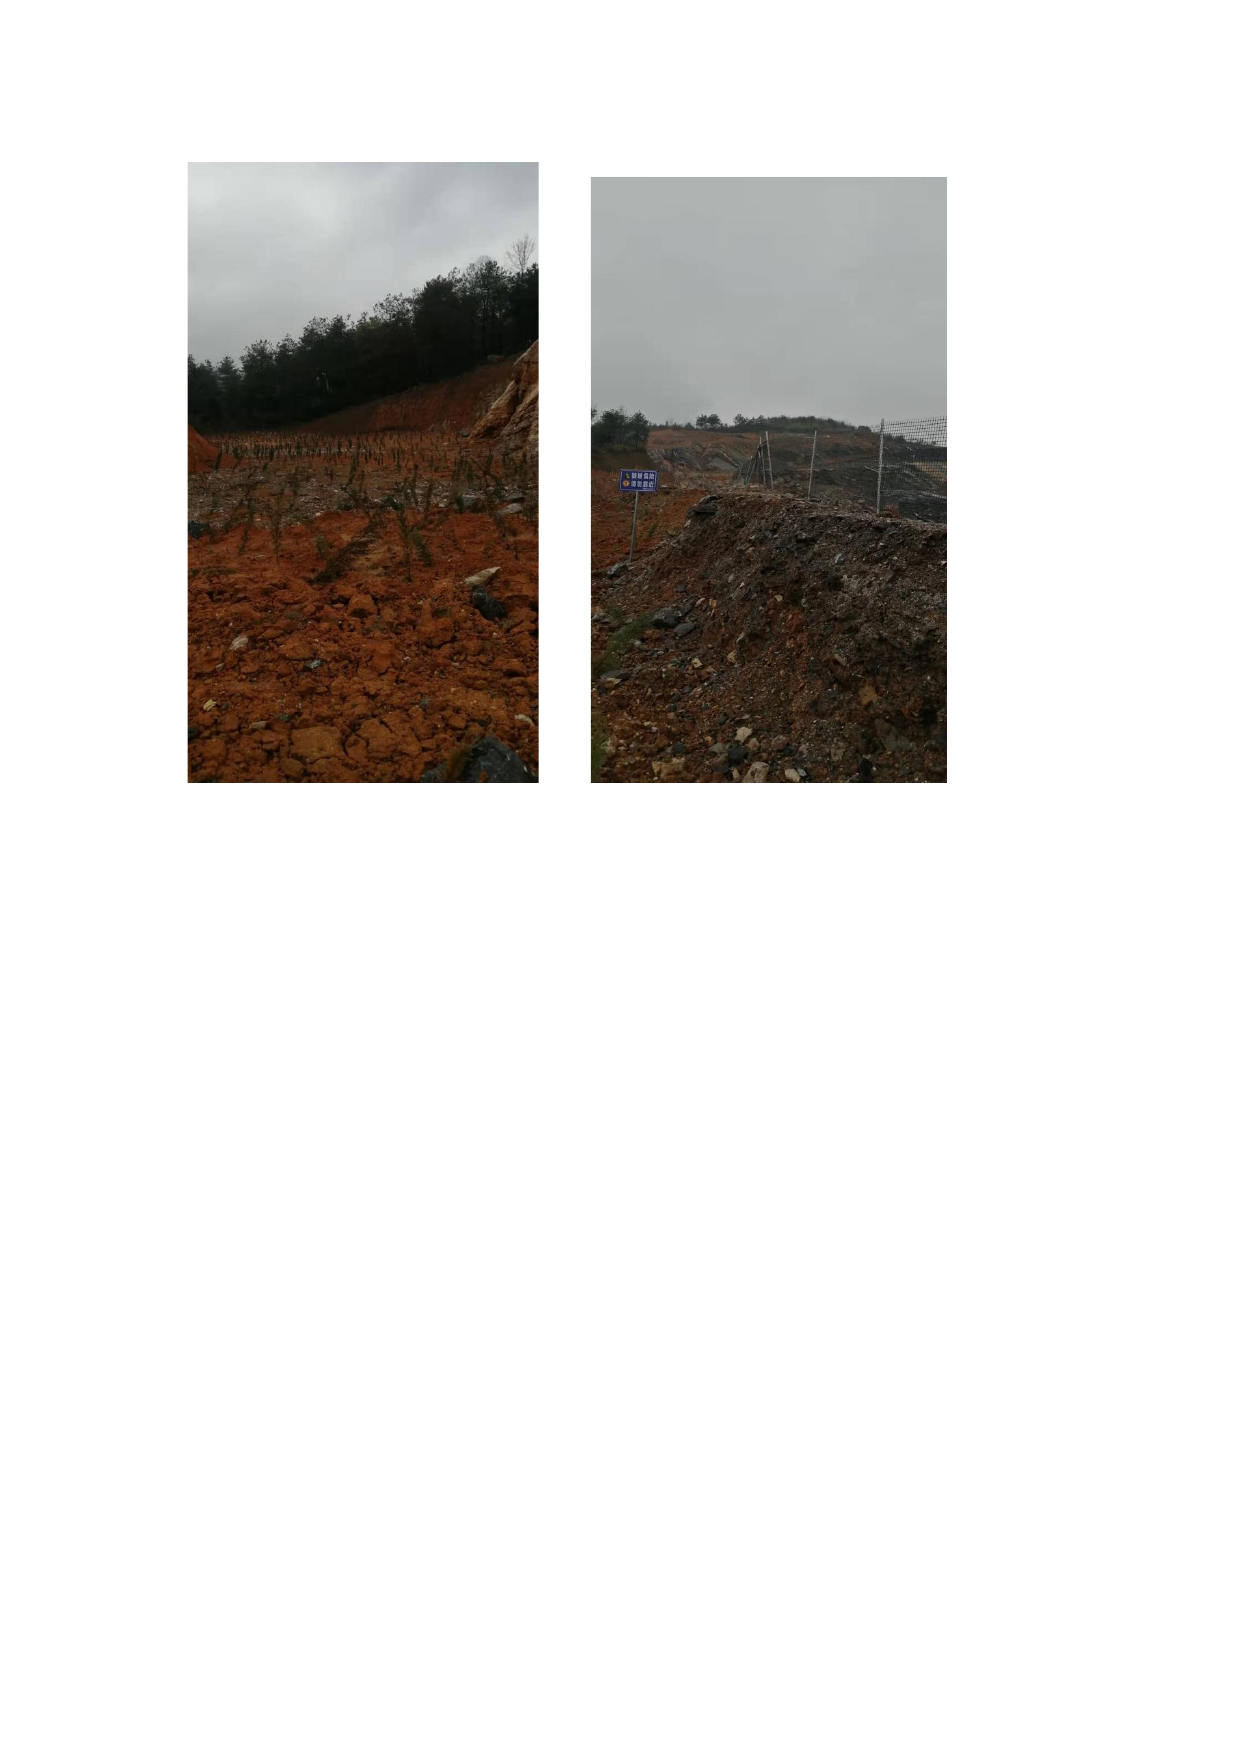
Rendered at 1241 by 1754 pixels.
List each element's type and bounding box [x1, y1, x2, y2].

picture [187, 162, 539, 783]
picture [590, 177, 947, 783]
